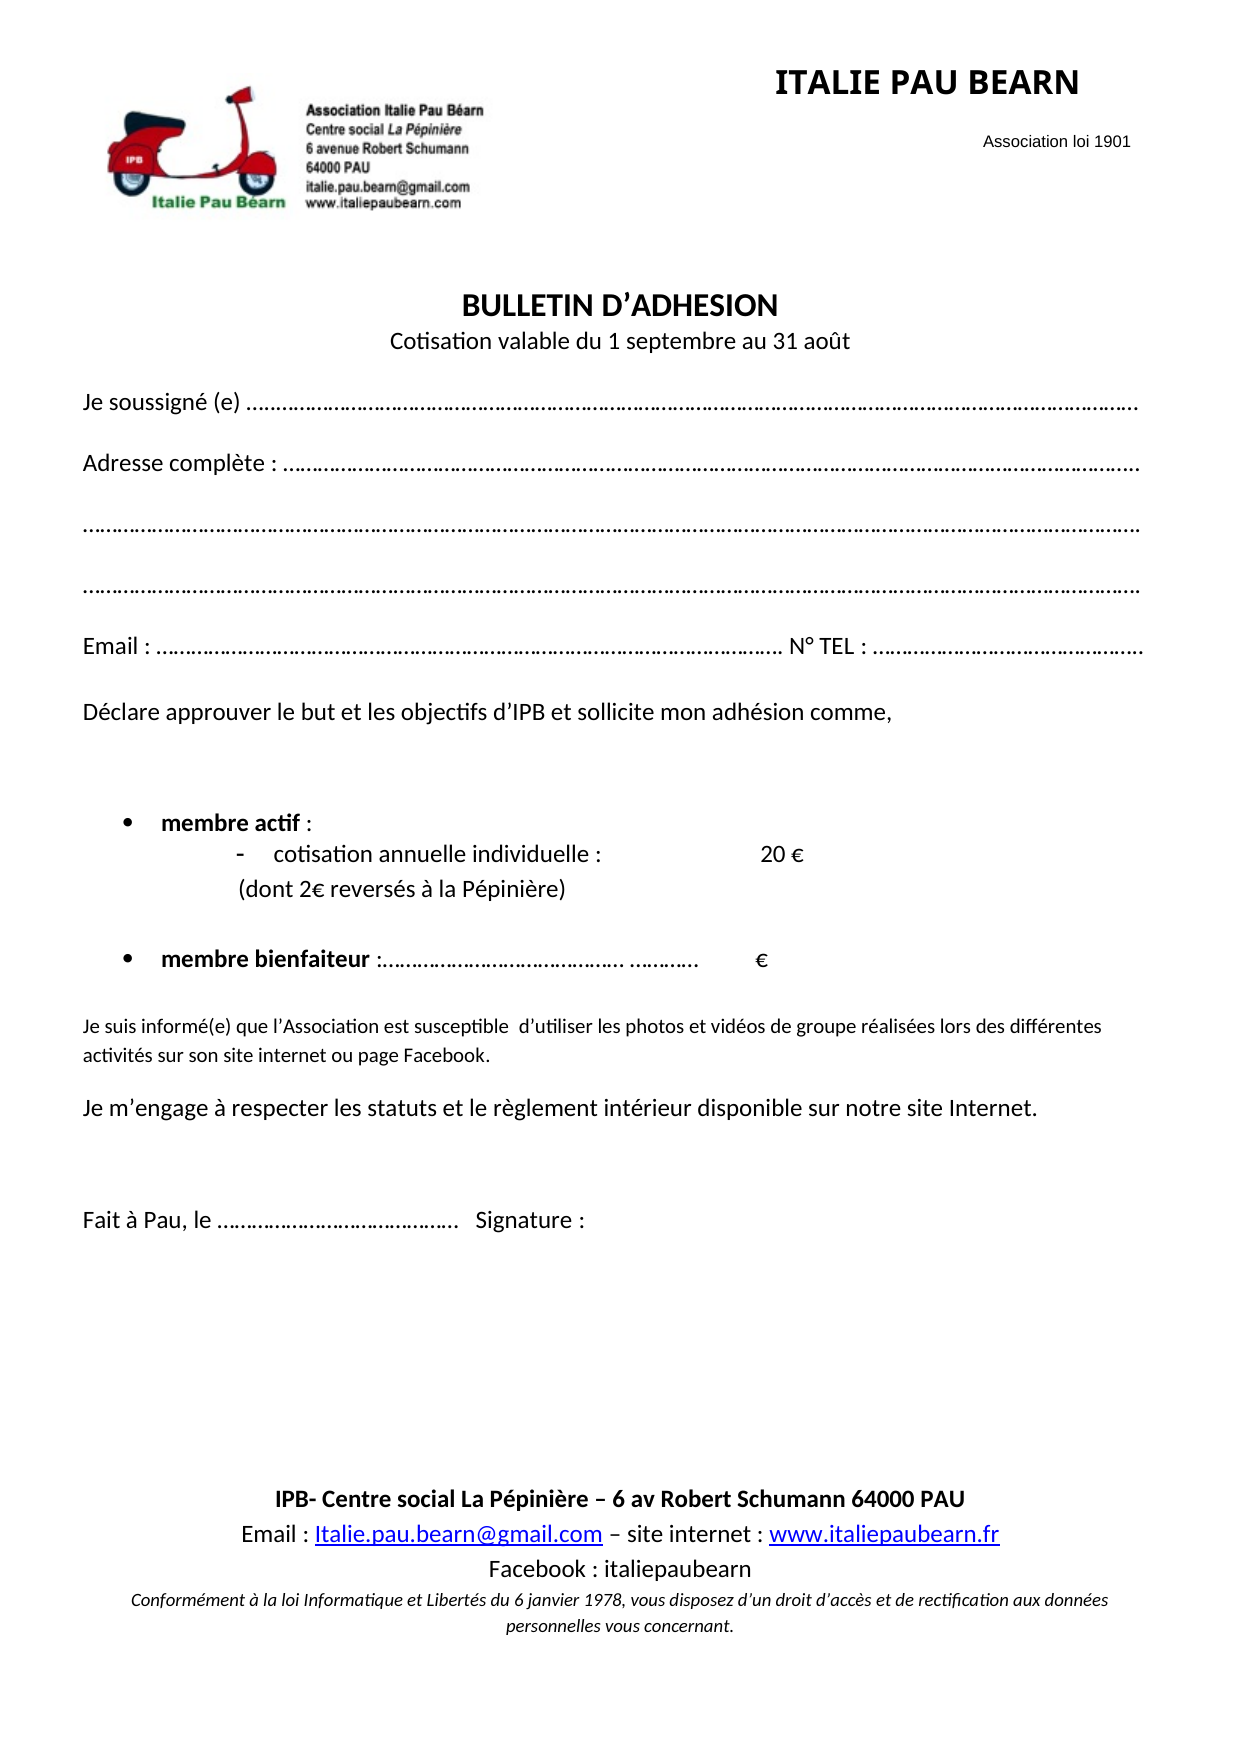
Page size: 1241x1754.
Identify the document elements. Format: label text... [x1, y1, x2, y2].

text …………………………………………………………………………………………………………………………………………………………………. [83, 508, 1157, 539]
text Conformément à la loi Informatique et Libertés du 6 janvier 1978, vous disposez d’un droit d’accès et de rectification aux données personnelles vous concernant. [83, 1588, 1157, 1637]
text Cotisation valable du 1 septembre au 31 août [83, 325, 1157, 356]
text Je m’engage à respecter les statuts et le règlement intérieur disponible sur notre site Internet. [83, 1092, 1157, 1123]
list membre bienfaiteur :…………………………………… ………… € [123, 943, 1157, 973]
text Email : ………………………………………………………………………………………………. N° TEL : ……………………………………….. [83, 630, 1157, 661]
list cotisation annuelle individuelle : 20 € [236, 838, 1157, 868]
text BULLETIN D’ADHESION [83, 284, 1157, 325]
text Déclare approuver le but et les objectifs d’IPB et sollicite mon adhésion comme, [83, 696, 1157, 726]
picture [82, 73, 500, 229]
text …………………………………………………………………………………………………………………………………………………………………. [83, 569, 1157, 600]
text Fait à Pau, le …………………………………… Signature : [83, 1204, 1157, 1234]
list membre actif : [123, 807, 1157, 838]
text Email : Italie.pau.bearn@gmail.com – site internet : www.italiepaubearn.fr [83, 1518, 1157, 1548]
text Je suis informé(e) que l’Association est susceptible d’utiliser les photos et vidéos de groupe réalisées lors des différentes activités sur son site internet ou page Facebook. [83, 1013, 1157, 1067]
text IPB- Centre social La Pépinière – 6 av Robert Schumann 64000 PAU [83, 1483, 1157, 1513]
text (dont 2€ reversés à la Pépinière) [198, 873, 1157, 903]
text Facebook : italiepaubearn [83, 1553, 1157, 1583]
text Je soussigné (e) …..…………………………………………………………………………………………………………………………………… [83, 386, 1157, 417]
text Adresse complète : ………………………………………………………………………………………………………………………………….. [83, 447, 1157, 478]
